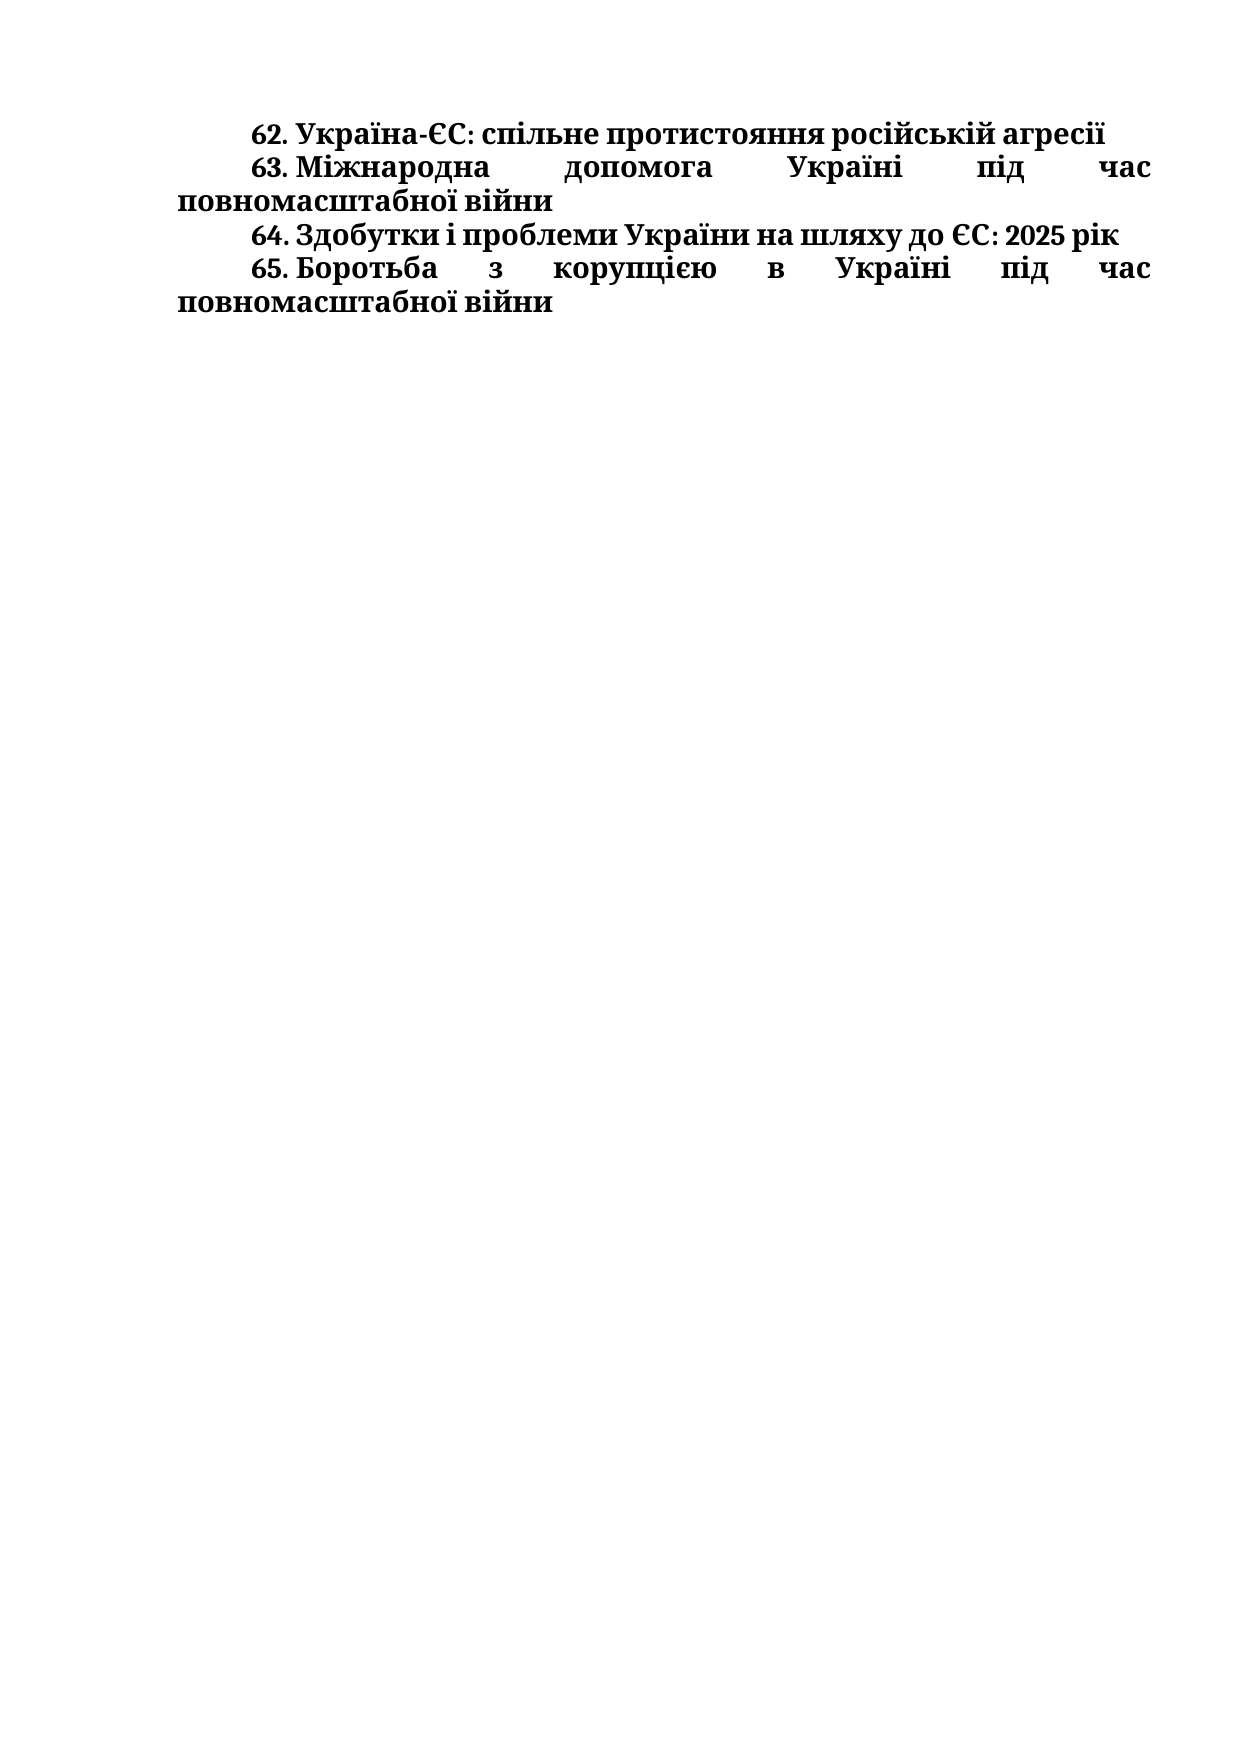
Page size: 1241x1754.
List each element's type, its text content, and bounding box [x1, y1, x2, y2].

list Боротьба з корупцією в Україні під час повномасштабної війни [177, 252, 1152, 319]
list Здобутки і проблеми України на шляху до ЄС: 2025 рік [177, 219, 1152, 252]
list Міжнародна допомога Україні під час повномасштабної війни [177, 152, 1152, 219]
list Україна-ЄС: спільне протистояння російській агресії [177, 118, 1152, 152]
